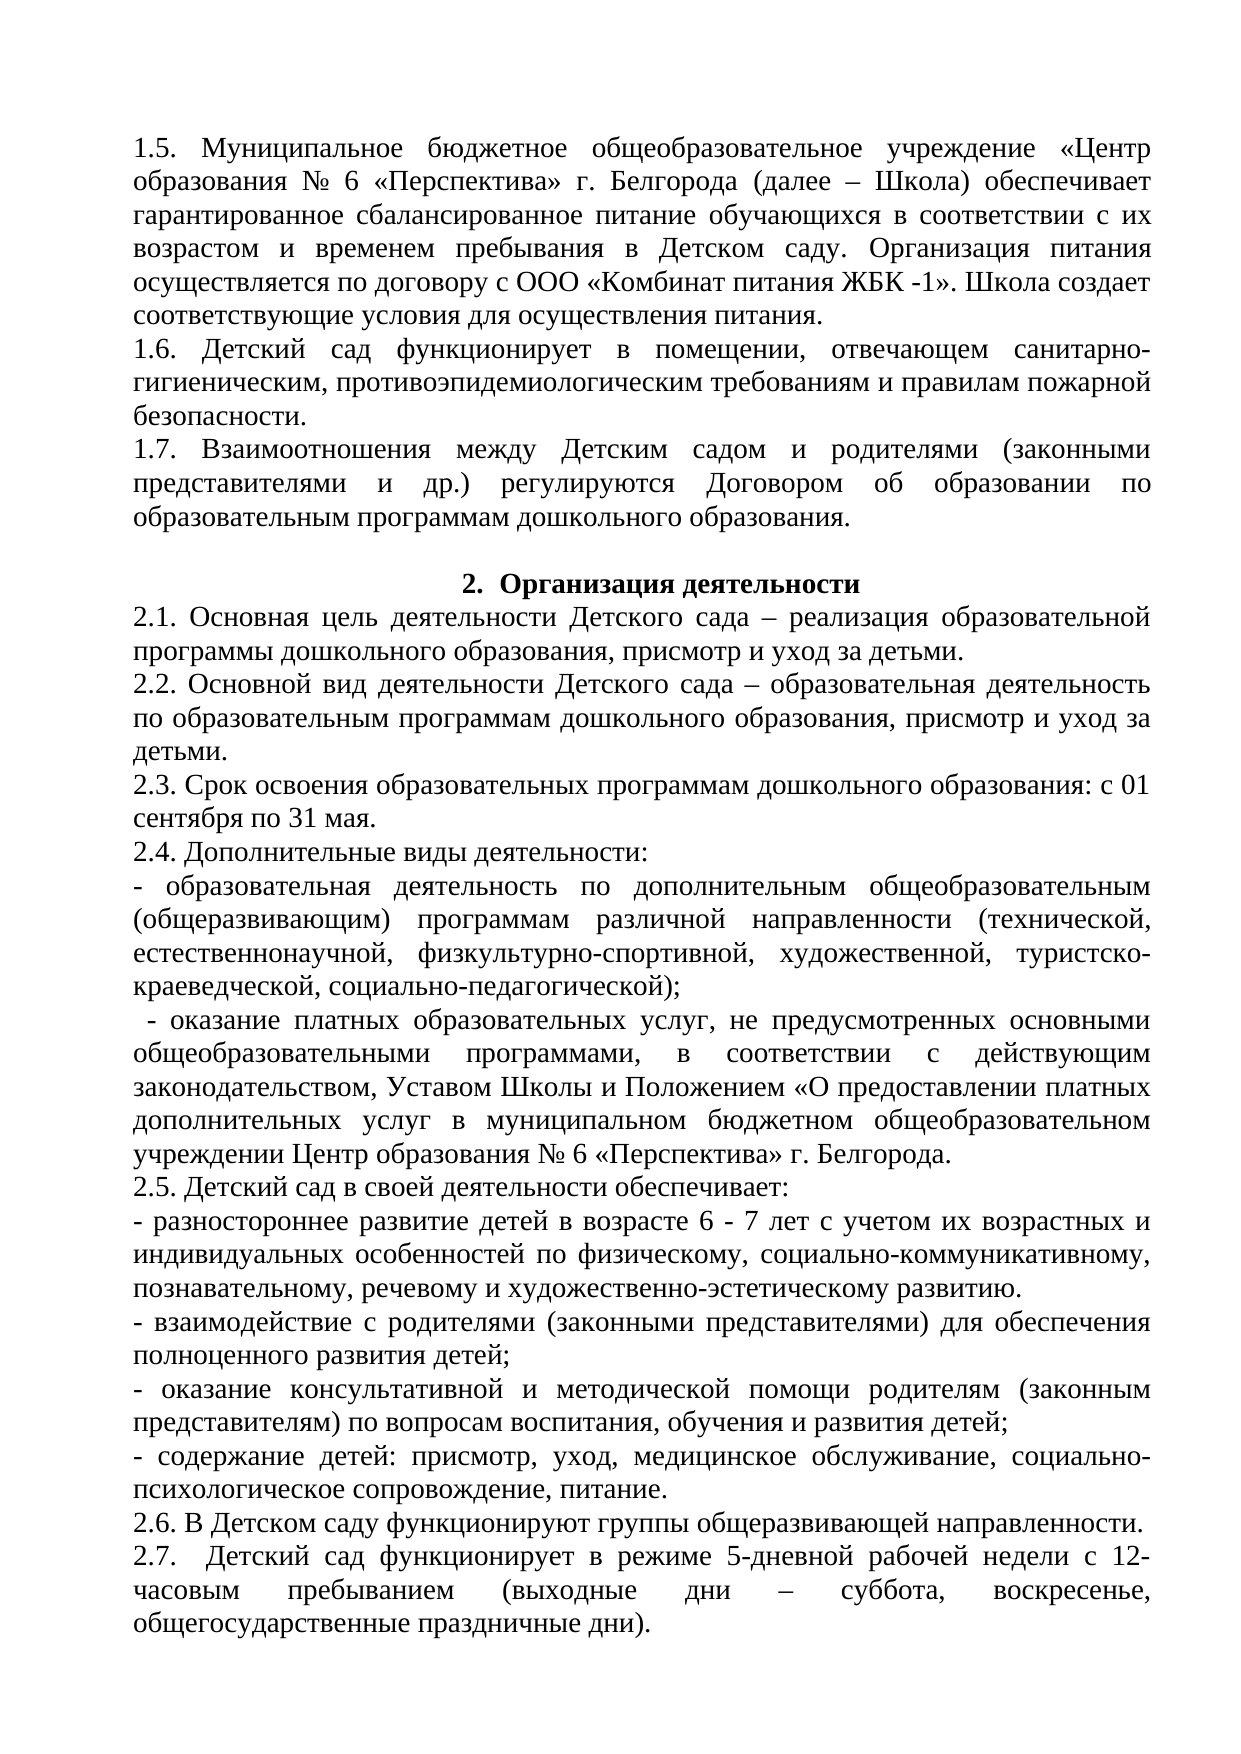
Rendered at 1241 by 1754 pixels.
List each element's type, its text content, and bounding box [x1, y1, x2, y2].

text 1.7. Взаимоотношения между Детским садом и родителями (законными представителями и др.) регулируются Договором об образовании по образовательным программам дошкольного образования. [133, 432, 1152, 532]
text 2.3. Срок освоения образовательных программам дошкольного образования: с 01 сентября по 31 мая. [133, 767, 1152, 834]
text - содержание детей: присмотр, уход, медицинское обслуживание, социально-психологическое сопровождение, питание. [133, 1438, 1152, 1505]
text - разностороннее развитие детей в возрасте 6 - 7 лет с учетом их возрастных и индивидуальных особенностей по физическому, социально-коммуникативному, познавательному, речевому и художественно-эстетическому развитию. [133, 1203, 1152, 1304]
text 2.6. В Детском саду функционируют группы общеразвивающей направленности. [133, 1505, 1152, 1538]
text 2.4. Дополнительные виды деятельности: [133, 834, 1152, 868]
text 2.7. Детский сад функционирует в режиме 5-дневной рабочей недели с 12-часовым пребыванием (выходные дни – суббота, воскресенье, общегосударственные праздничные дни). [133, 1538, 1152, 1639]
text - оказание консультативной и методической помощи родителям (законным представителям) по вопросам воспитания, обучения и развития детей; [133, 1371, 1152, 1438]
text - оказание платных образовательных услуг, не предусмотренных основными общеобразовательными программами, в соответствии с действующим законодательством, Уставом Школы и Положением «О предоставлении платных дополнительных услуг в муниципальном бюджетном общеобразовательном учреждении Центр образования № 6 «Перспектива» г. Белгорода. [133, 1002, 1152, 1169]
text 2.5. Детский сад в своей деятельности обеспечивает: [133, 1169, 1152, 1203]
text 2.1. Основная цель деятельности Детского сада – реализация образовательной программы дошкольного образования, присмотр и уход за детьми. [133, 599, 1152, 666]
list Организация деятельности [170, 566, 1152, 599]
text - образовательная деятельность по дополнительным общеобразовательным (общеразвивающим) программам различной направленности (технической, естественнонаучной, физкультурно-спортивной, художественной, туристско-краеведческой, социально-педагогической); [133, 868, 1152, 1002]
text 2.2. Основной вид деятельности Детского сада – образовательная деятельность по образовательным программам дошкольного образования, присмотр и уход за детьми. [133, 666, 1152, 767]
text 1.6. Детский сад функционирует в помещении, отвечающем санитарно-гигиеническим, противоэпидемиологическим требованиям и правилам пожарной безопасности. [133, 331, 1152, 432]
text - взаимодействие с родителями (законными представителями) для обеспечения полноценного развития детей; [133, 1304, 1152, 1371]
text 1.5. Муниципальное бюджетное общеобразовательное учреждение «Центр образования № 6 «Перспектива» г. Белгорода (далее – Школа) обеспечивает гарантированное сбалансированное питание обучающихся в соответствии с их возрастом и временем пребывания в Детском саду. Организация питания осуществляется по договору с ООО «Комбинат питания ЖБК -1». Школа создает соответствующие условия для осуществления питания. [133, 130, 1152, 331]
